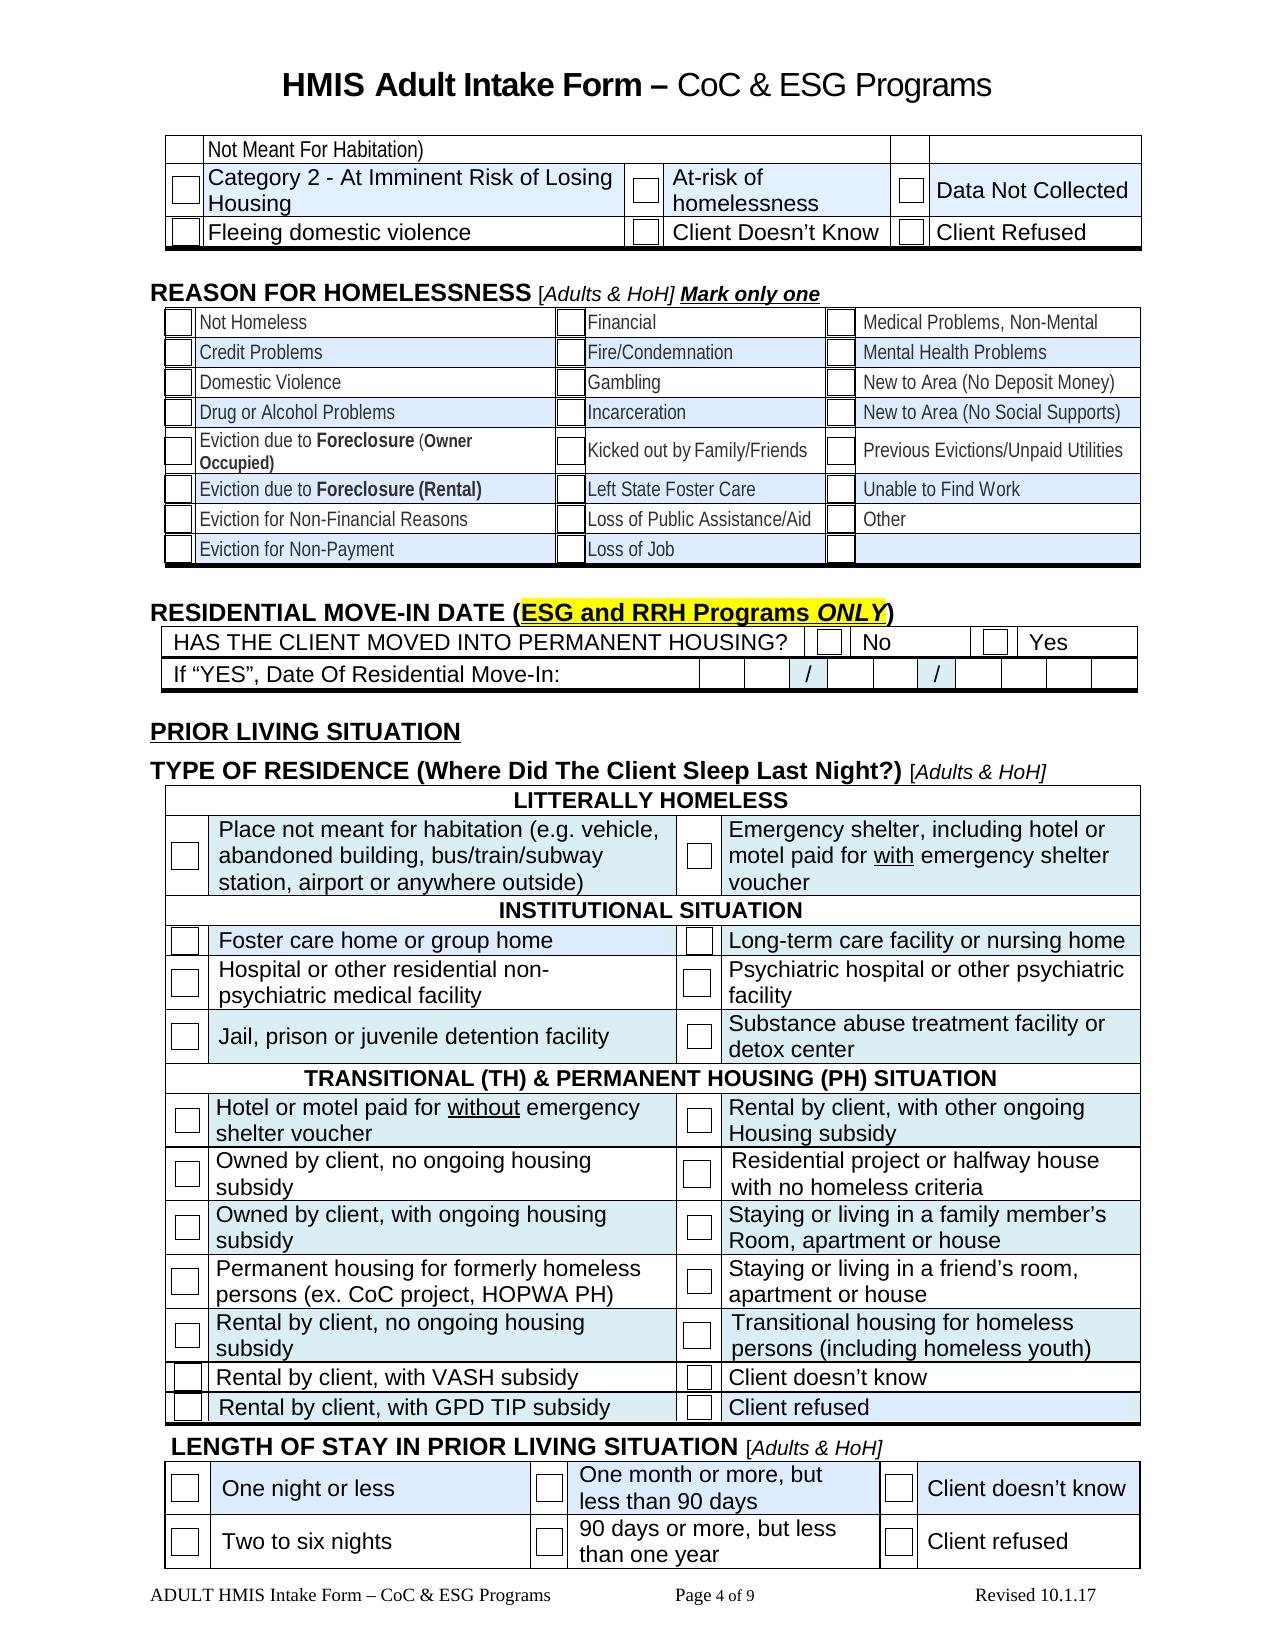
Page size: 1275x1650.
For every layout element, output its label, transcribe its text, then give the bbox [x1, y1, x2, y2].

text TYPE OF RESIDENCE (Where Did The Client Sleep Last Night?) [Adults & HoH] [150, 758, 1125, 785]
table_cell If “YES”, Date Of Residential Move-In: [162, 659, 699, 688]
table_cell Transitional housing for homeless persons (including homeless youth) [722, 1309, 1140, 1361]
table_cell Unable to Find Work [856, 474, 1140, 503]
table_cell Staying or living in a family member’s Room, apartment or house [722, 1201, 1140, 1254]
table_cell [677, 1201, 721, 1254]
table_cell New to Area (No Social Supports) [856, 398, 1140, 427]
table_cell [166, 398, 195, 427]
table_cell [828, 536, 854, 562]
table_cell One month or more, but less than 90 days [568, 1462, 879, 1514]
table_cell [677, 1363, 721, 1391]
table_cell [956, 659, 1001, 688]
table_cell [558, 370, 584, 395]
table_cell Rental by client, with GPD TIP subsidy [209, 1393, 676, 1421]
table_cell [828, 340, 854, 365]
table_cell [558, 400, 584, 425]
table_cell Fleeing domestic violence [204, 217, 624, 246]
table_cell Long-term care facility or nursing home [722, 926, 1140, 955]
table_header LENGTH OF STAY IN PRIOR LIVING SITUATION [Adults & HoH] [165, 1431, 1140, 1461]
table_header LITTERALLY HOMELESS [166, 786, 1140, 815]
table_header Financial [586, 308, 825, 337]
table_cell Two to six nights [211, 1515, 530, 1568]
table_header [828, 310, 854, 335]
table_cell Rental by client, with VASH subsidy [209, 1363, 676, 1391]
table_cell New to Area (No Deposit Money) [856, 368, 1140, 397]
table_header Stably Housed [930, 136, 1141, 162]
table_cell [1047, 659, 1091, 688]
table_cell [558, 536, 584, 562]
table_cell Client refused [918, 1515, 1139, 1568]
table_cell [677, 1148, 721, 1200]
table_cell [166, 1515, 210, 1568]
table_cell [828, 476, 854, 502]
table_cell [166, 1363, 174, 1391]
table_cell [166, 1148, 208, 1200]
table_cell Fire/Condemnation [586, 338, 825, 367]
table_cell [828, 659, 873, 688]
table_cell Credit Problems [196, 338, 555, 367]
table_cell [677, 1255, 721, 1308]
table_cell [166, 164, 203, 216]
table_cell [625, 217, 663, 246]
table_cell Client Doesn’t Know [664, 217, 890, 246]
table_cell [166, 504, 195, 533]
table_cell [166, 926, 208, 955]
table_cell [677, 956, 721, 1009]
table_cell [531, 1515, 567, 1568]
table_cell [700, 659, 744, 688]
table_cell [558, 476, 584, 502]
table_cell Substance abuse treatment facility or detox center [722, 1010, 1140, 1063]
text RESIDENTIAL MOVE-IN DATE (ESG and RRH Programs ONLY) [150, 597, 1125, 626]
table_header HAS THE CLIENT MOVED INTO PERMANENT HOUSING? [162, 627, 804, 656]
table_header [558, 310, 584, 335]
table_cell Client doesn’t know [722, 1363, 1140, 1391]
table_cell [175, 1364, 201, 1390]
table_cell Other [856, 504, 1140, 533]
table_cell [166, 956, 208, 1009]
table_cell [166, 1393, 174, 1421]
table_cell [166, 428, 195, 473]
table_header Yes [1018, 627, 1137, 656]
table_cell Rental by client, no ongoing housing subsidy [209, 1309, 676, 1361]
table_cell [1002, 659, 1046, 688]
table_cell Residential project or halfway house with no homeless criteria [722, 1148, 1140, 1200]
table_cell [881, 1462, 917, 1514]
table_cell Eviction due to Foreclosure (Rental) [196, 474, 555, 503]
table_cell [166, 368, 195, 397]
table_cell Permanent housing for formerly homeless persons (ex. CoC project, HOPWA PH) [209, 1255, 676, 1308]
table_header No [851, 627, 970, 656]
table_cell Owned by client, with ongoing housing subsidy [209, 1201, 676, 1254]
table_cell [166, 1255, 208, 1308]
table_cell INSTITUTIONAL SITUATION [166, 896, 1140, 925]
table_cell [202, 1363, 208, 1391]
table_cell TRANSITIONAL (TH) & PERMANENT HOUSING (PH) SITUATION [166, 1064, 1140, 1093]
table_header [204, 136, 890, 162]
table_cell [166, 816, 208, 895]
table_cell [677, 1393, 721, 1421]
table_cell [677, 1010, 721, 1063]
table_cell Data Not Collected [930, 164, 1141, 216]
table_cell [166, 474, 195, 503]
table_cell [677, 1094, 721, 1146]
table_cell Jail, prison or juvenile detention facility [209, 1010, 676, 1063]
table_cell Client Refused [930, 217, 1141, 246]
table_cell [881, 1515, 917, 1568]
table_cell [826, 428, 855, 473]
table_cell [166, 1094, 208, 1146]
table_cell Client refused [722, 1393, 1140, 1421]
table_cell [828, 370, 854, 395]
table_cell Emergency shelter, including hotel or motel paid for with emergency shelter voucher [722, 816, 1140, 895]
table_cell Loss of Public Assistance/Aid [586, 504, 825, 533]
table_header [971, 627, 1017, 656]
table_cell Staying or living in a friend’s room, apartment or house [722, 1255, 1140, 1308]
text PRIOR LIVING SITUATION [150, 717, 1125, 746]
table_cell [166, 1462, 210, 1514]
table_header [805, 627, 850, 656]
table_cell Left State Foster Care [586, 474, 825, 503]
table_cell One night or less [211, 1462, 530, 1514]
table_cell [828, 506, 854, 532]
table_cell [677, 926, 721, 955]
table_cell Client doesn’t know [918, 1462, 1139, 1514]
table_cell Eviction for Non-Payment [196, 534, 555, 563]
table_cell [166, 338, 195, 367]
table_cell Drug or Alcohol Problems [196, 398, 555, 427]
table_cell [166, 217, 203, 246]
table_cell [175, 1394, 201, 1420]
table_cell Category 2 - At Imminent Risk of Losing Housing [204, 164, 624, 216]
table_cell Kicked out by Family/Friends [586, 428, 825, 473]
table_cell [558, 506, 584, 532]
table_cell Previous Evictions/Unpaid Utilities [856, 428, 1140, 473]
table_cell Rental by client, with other ongoing Housing subsidy [722, 1094, 1140, 1146]
table_cell [531, 1462, 567, 1514]
table_cell At-risk of homelessness [664, 164, 890, 216]
table_header [891, 136, 929, 162]
table_cell Place not meant for habitation (e.g. vehicle, abandoned building, bus/train/subway station, airport or anywhere outside) [209, 816, 676, 895]
table_cell [677, 1309, 721, 1361]
table_cell [891, 164, 929, 216]
table_cell [677, 816, 721, 895]
table_cell [558, 340, 584, 365]
table_cell / [790, 659, 827, 688]
table_cell [874, 659, 917, 688]
table_cell [556, 428, 585, 473]
table_cell Mental Health Problems [856, 338, 1140, 367]
table_cell Owned by client, no ongoing housing subsidy [209, 1148, 676, 1200]
table_cell Eviction due to Foreclosure (Owner Occupied) [196, 428, 555, 473]
table_cell [891, 217, 929, 246]
table_cell Foster care home or group home [209, 926, 676, 955]
table_header Medical Problems, Non-Mental [856, 308, 1140, 337]
table_cell [166, 534, 195, 563]
table_cell [166, 1309, 208, 1361]
table_cell [856, 534, 1140, 563]
table_cell Incarceration [586, 398, 825, 427]
table_cell Gambling [586, 368, 825, 397]
table_cell [166, 1010, 208, 1063]
table_header [166, 308, 195, 337]
table_cell Eviction for Non-Financial Reasons [196, 504, 555, 533]
table_header [166, 136, 203, 162]
table_cell / [918, 659, 955, 688]
table_cell [625, 164, 663, 216]
table_header Not Homeless [196, 308, 555, 337]
table_cell [202, 1393, 208, 1421]
table_cell [166, 1201, 208, 1254]
text Reason for Homelessness [Adults & HoH] Mark only one [150, 278, 1125, 307]
table_cell [828, 400, 854, 425]
table_cell Hotel or motel paid for without emergency shelter voucher [209, 1094, 676, 1146]
table_cell Loss of Job [586, 534, 825, 563]
table_cell 90 days or more, but less than one year [568, 1515, 879, 1568]
table_cell [745, 659, 789, 688]
table_cell Psychiatric hospital or other psychiatric facility [722, 956, 1140, 1009]
table_cell [1092, 659, 1137, 688]
table_cell Hospital or other residential non- psychiatric medical facility [209, 956, 676, 1009]
table_cell Domestic Violence [196, 368, 555, 397]
